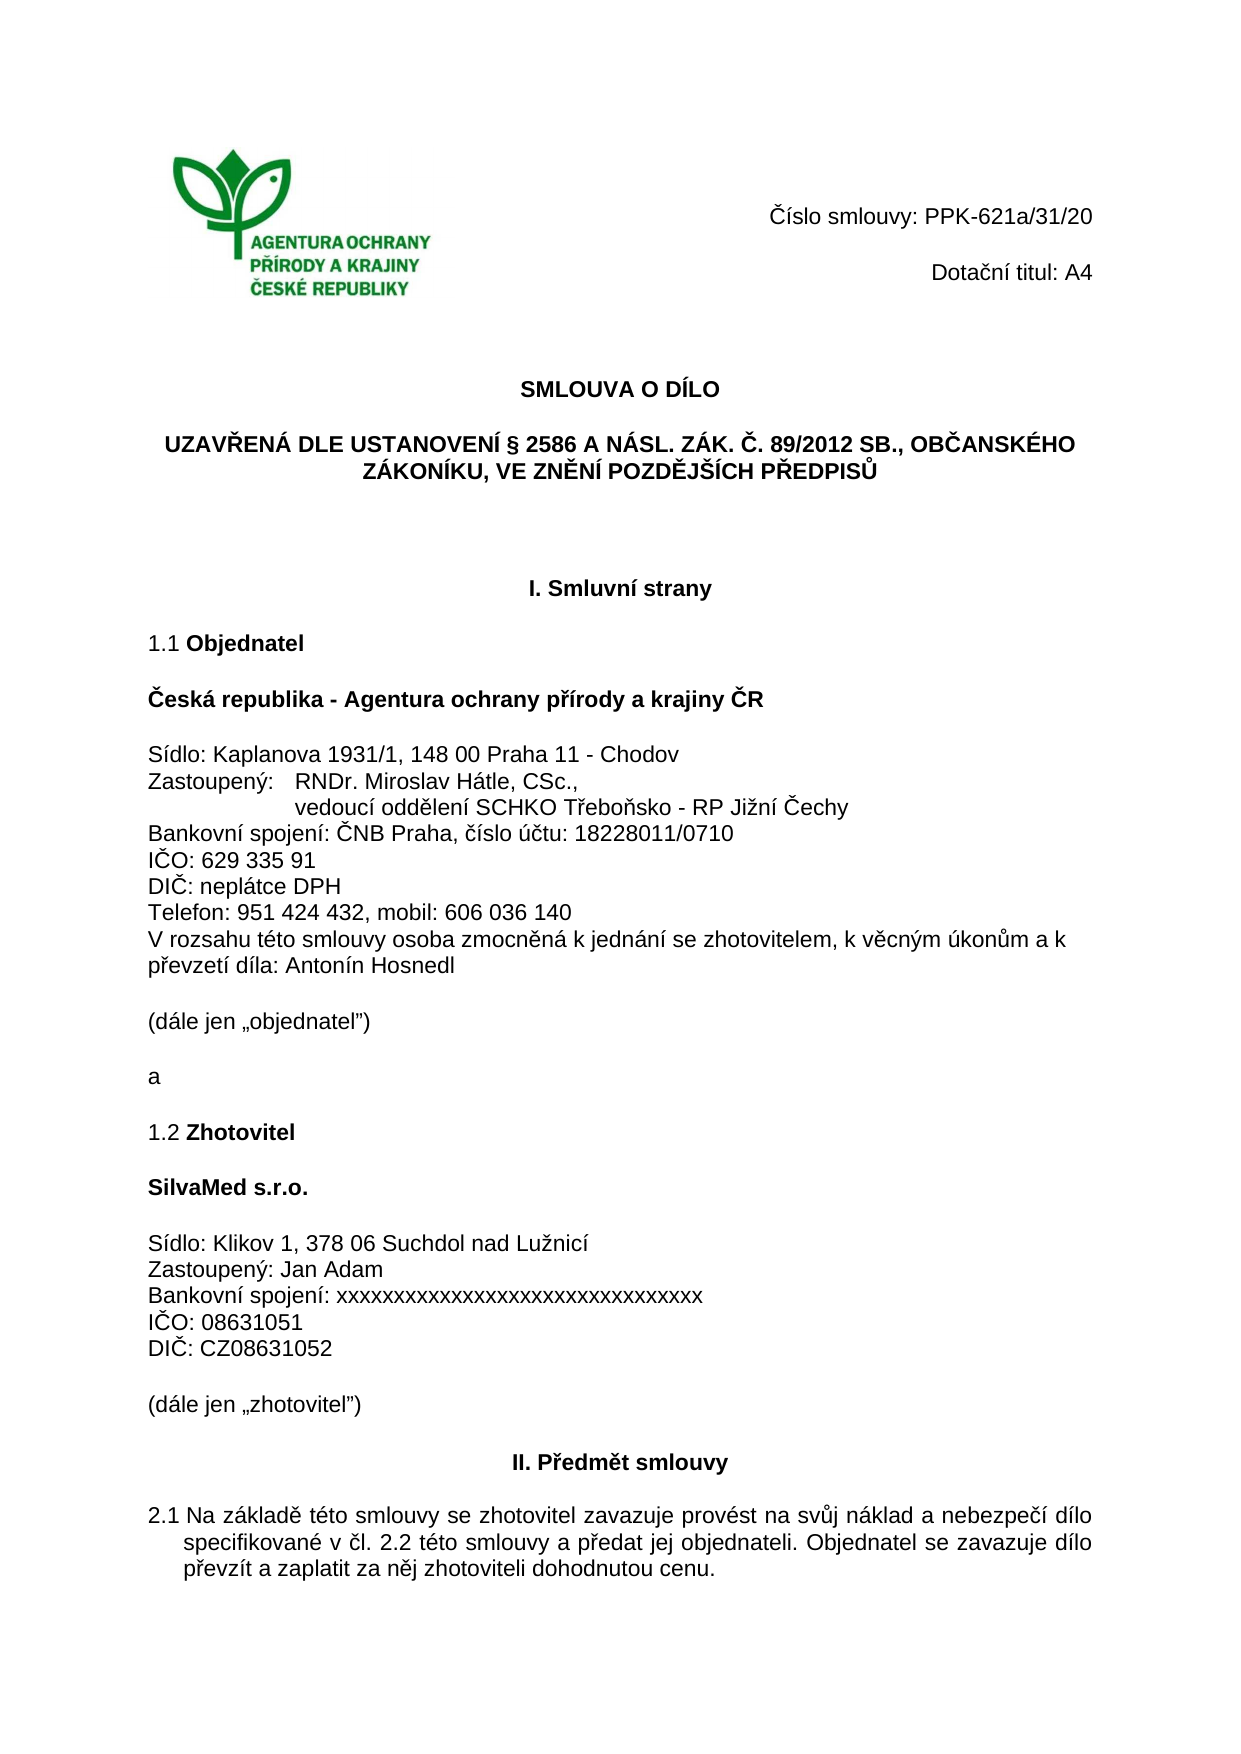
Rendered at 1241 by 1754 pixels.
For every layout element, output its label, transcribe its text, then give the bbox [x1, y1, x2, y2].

text 2.1 Na základě této smlouvy se zhotovitel zavazuje provést na svůj náklad a nebezpečí dílo specifikované v čl. 2.2 této smlouvy a předat jej objednateli. Objednatel se zavazuje dílo převzít a zaplatit za něj zhotoviteli dohodnutou cenu. [148, 1502, 1093, 1581]
text Bankovní spojení: ČNB Praha, číslo účtu: 18228011/0710 [148, 820, 1093, 847]
text UZAVŘENÁ DLE USTANOVENÍ § 2586 A NÁSL. ZÁK. Č. 89/2012 SB., OBČANSKÉHO ZÁKONÍKU, VE ZNĚNÍ POZDĚJŠÍCH PŘEDPISŮ [148, 431, 1093, 484]
text SMLOUVA O DÍLO [148, 376, 1093, 402]
text a [148, 1063, 1093, 1089]
text V rozsahu této smlouvy osoba zmocněná k jednání se zhotovitelem, k věcným úkonům a k převzetí díla: Antonín Hosnedl [148, 926, 1093, 978]
text Česká republika - Agentura ochrany přírody a krajiny ČR [148, 686, 1093, 712]
text SilvaMed s.r.o. [148, 1174, 1093, 1201]
text Dotační titul: A4 [456, 259, 1093, 285]
text I. Smluvní strany [148, 575, 1093, 601]
picture [147, 147, 456, 298]
text DIČ: neplátce DPH [148, 873, 1093, 899]
text Telefon: 951 424 432, mobil: 606 036 140 [148, 899, 1093, 926]
text II. Předmět smlouvy [148, 1449, 1093, 1476]
text IČO: 629 335 91 [148, 847, 1093, 873]
text Sídlo: Kaplanova 1931/1, 148 00 Praha 11 - Chodov [148, 741, 1093, 768]
text (dále jen „objednatel”) [148, 1008, 1093, 1034]
text Zastoupený: RNDr. Miroslav Hátle, CSc., vedoucí oddělení SCHKO Třeboňsko - RP Jižní Čechy [148, 768, 1093, 820]
text Číslo smlouvy: PPK-621a/31/20 [456, 203, 1093, 229]
text Sídlo: Klikov 1, 378 06 Suchdol nad Lužnicí Zastoupený: Jan Adam Bankovní spojení: xxxxxxxxxxxxxxxxxxxxxxxxxxxxxxxx IČO: 08631051 DIČ: CZ08631052 [148, 1230, 1093, 1361]
text (dále jen „zhotovitel”) [148, 1391, 1093, 1417]
text 1.2 Zhotovitel [148, 1119, 1093, 1145]
text 1.1 Objednatel [148, 630, 1093, 657]
